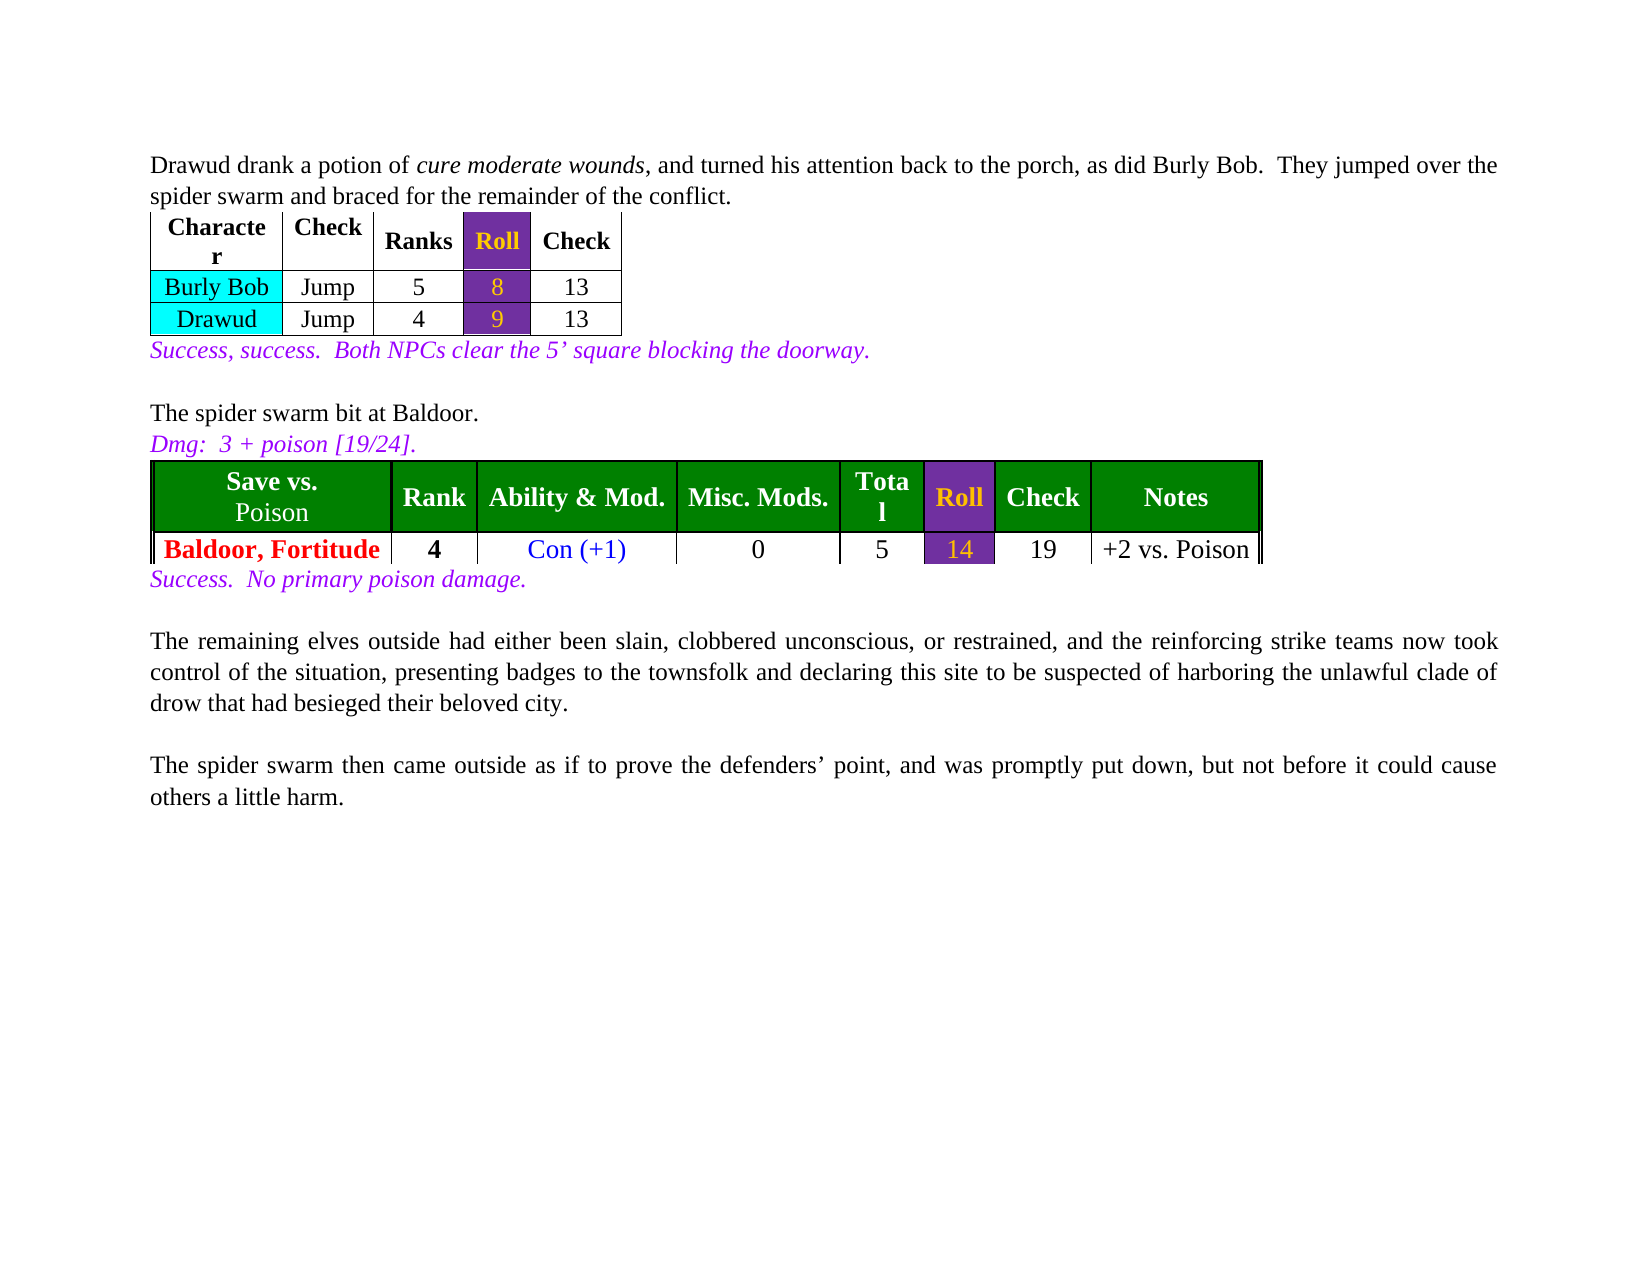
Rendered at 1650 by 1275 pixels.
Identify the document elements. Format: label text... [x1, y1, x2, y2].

table_header Character [151, 212, 282, 269]
table_cell Jump [283, 271, 373, 302]
table_header Check [531, 212, 621, 269]
table_cell Burly Bob [151, 271, 282, 302]
table_header Rank [393, 462, 476, 531]
text Dmg: 3 + poison [19/24]. [150, 429, 1500, 457]
table_cell Baldoor, Fortitude [155, 533, 391, 564]
table_cell 5 [374, 271, 463, 302]
text Drawud drank a potion of cure moderate wounds, and turned his attention back to the porch, as did Burly Bob. They jumped over the spider swarm and braced for the remainder of the conflict. [150, 150, 1500, 210]
text The spider swarm then came outside as if to prove the defenders’ point, and was promptly put down, but not before it could cause others a little harm. [150, 751, 1500, 810]
table_header Notes [1092, 462, 1258, 531]
table_header Ability & Mod. [478, 462, 676, 531]
table_header Roll [925, 462, 994, 531]
table_header Roll [464, 212, 530, 269]
table_header Misc. Mods. [678, 462, 839, 531]
table_cell 13 [531, 303, 621, 334]
table_header Check [283, 212, 373, 269]
table_cell 8 [464, 271, 530, 302]
table_cell 13 [531, 271, 621, 302]
table_cell Jump [283, 303, 373, 334]
table_cell Con (+1) [478, 533, 676, 564]
table_header Ranks [374, 212, 463, 269]
table_cell 0 [677, 533, 839, 564]
table_header Save vs. Poison [155, 462, 390, 531]
table_cell +2 vs. Poison [1092, 533, 1258, 564]
table_cell 4 [374, 303, 463, 334]
text Success, success. Both NPCs clear the 5’ square blocking the doorway. [150, 336, 1500, 364]
text The spider swarm bit at Baldoor. [150, 398, 1500, 426]
table_header Total [841, 462, 923, 531]
table_cell Drawud [151, 303, 282, 334]
table_cell 14 [925, 533, 994, 564]
table_cell 5 [841, 533, 924, 564]
text The remaining elves outside had either been slain, clobbered unconscious, or restrained, and the reinforcing strike teams now took control of the situation, presenting badges to the townsfolk and declaring this site to be suspected of harboring the unlawful clade of drow that had besieged their beloved city. [150, 626, 1500, 717]
table_cell 19 [995, 533, 1091, 564]
text Success. No primary poison damage. [150, 564, 1500, 593]
table_cell 4 [392, 533, 477, 564]
table_cell 9 [464, 303, 530, 334]
table_header Check [996, 462, 1090, 531]
